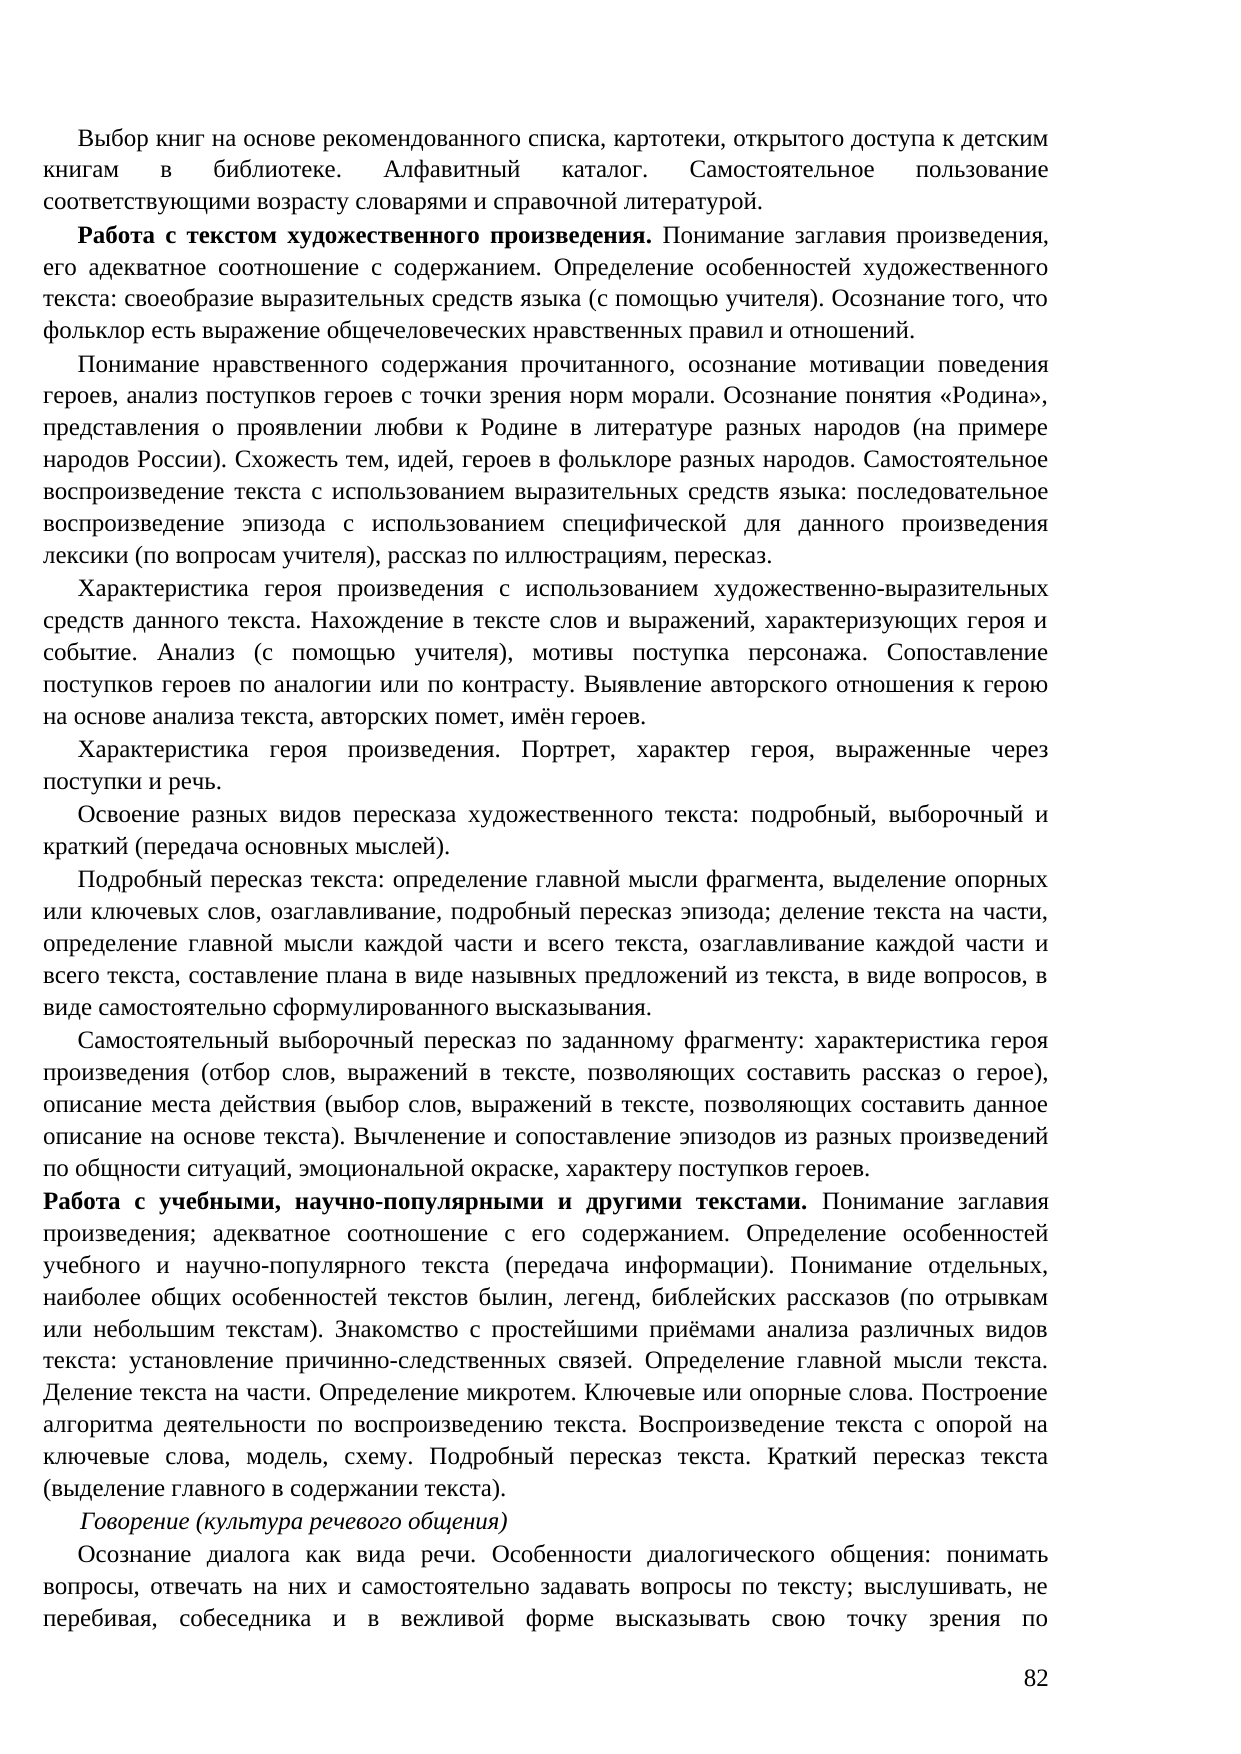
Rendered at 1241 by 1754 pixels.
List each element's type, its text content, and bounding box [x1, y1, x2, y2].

text Самостоятельный выборочный пересказ по заданному фрагменту: характеристика героя произведения (отбор слов, выражений в тексте, позволяющих составить рассказ о герое), описание места действия (выбор слов, выражений в тексте, позволяющих составить данное описание на основе текста). Вычленение и сопоставление эпизодов из разных произведений по общности ситуаций, эмоциональной окраске, характеру поступков героев. [43, 1025, 1049, 1182]
text Говорение (культура речевого общения) [80, 1506, 1049, 1535]
text Работа с учебными, научно-популярными и другими текстами. Понимание заглавия произведения; адекватное соотношение с его содержанием. Определение особенностей учебного и научно-популярного текста (передача информации). Понимание отдельных, наиболее общих особенностей текстов былин, легенд, библейских рассказов (по отрывкам или небольшим текстам). Знакомство с простейшими приёмами анализа различных видов текста: установление причинно-следственных связей. Определение главной мысли текста. Деление текста на части. Определение микротем. Ключевые или опорные слова. Построение алгоритма деятельности по воспроизведению текста. Воспроизведение текста с опорой на ключевые слова, модель, схему. Подробный пересказ текста. Краткий пересказ текста (выделение главного в содержании текста). [43, 1186, 1049, 1502]
text Характеристика героя произведения с использованием художественно-выразительных средств данного текста. Нахождение в тексте слов и выражений, характеризующих героя и событие. Анализ (с помощью учителя), мотивы поступка персонажа. Сопоставление поступков героев по аналогии или по контрасту. Выявление авторского отношения к герою на основе анализа текста, авторских помет, имён героев. [43, 573, 1049, 729]
text Работа с текстом художественного произведения. Понимание заглавия произведения, его адекватное соотношение с содержанием. Определение особенностей художественного текста: своеобразие выразительных средств языка (с помощью учителя). Осознание того, что фольклор есть выражение общечеловеческих нравственных правил и отношений. [43, 220, 1049, 344]
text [43, 1539, 1049, 1631]
text Характеристика героя произведения. Портрет, характер героя, выраженные через поступки и речь. [43, 734, 1049, 795]
text Освоение разных видов пересказа художественного текста: подробный, выборочный и краткий (передача основных мыслей). [43, 799, 1049, 860]
text Понимание нравственного содержания прочитанного, осознание мотивации поведения героев, анализ поступков героев с точки зрения норм морали. Осознание понятия «Родина», представления о проявлении любви к Родине в литературе разных народов (на примере народов России). Схожесть тем, идей, героев в фольклоре разных народов. Самостоятельное воспроизведение текста с использованием выразительных средств языка: последовательное воспроизведение эпизода с использованием специфической для данного произведения лексики (по вопросам учителя), рассказ по иллюстрациям, пересказ. [43, 349, 1049, 569]
text Подробный пересказ текста: определение главной мысли фрагмента, выделение опорных или ключевых слов, озаглавливание, подробный пересказ эпизода; деление текста на части, определение главной мысли каждой части и всего текста, озаглавливание каждой части и всего текста, составление плана в виде назывных предложений из текста, в виде вопросов, в виде самостоятельно сформулированного высказывания. [43, 864, 1049, 1021]
text Выбор книг на основе рекомендованного списка, картотеки, открытого доступа к детским книгам в библиотеке. Алфавитный каталог. Самостоятельное пользование соответствующими возрасту словарями и справочной литературой. [43, 123, 1049, 215]
